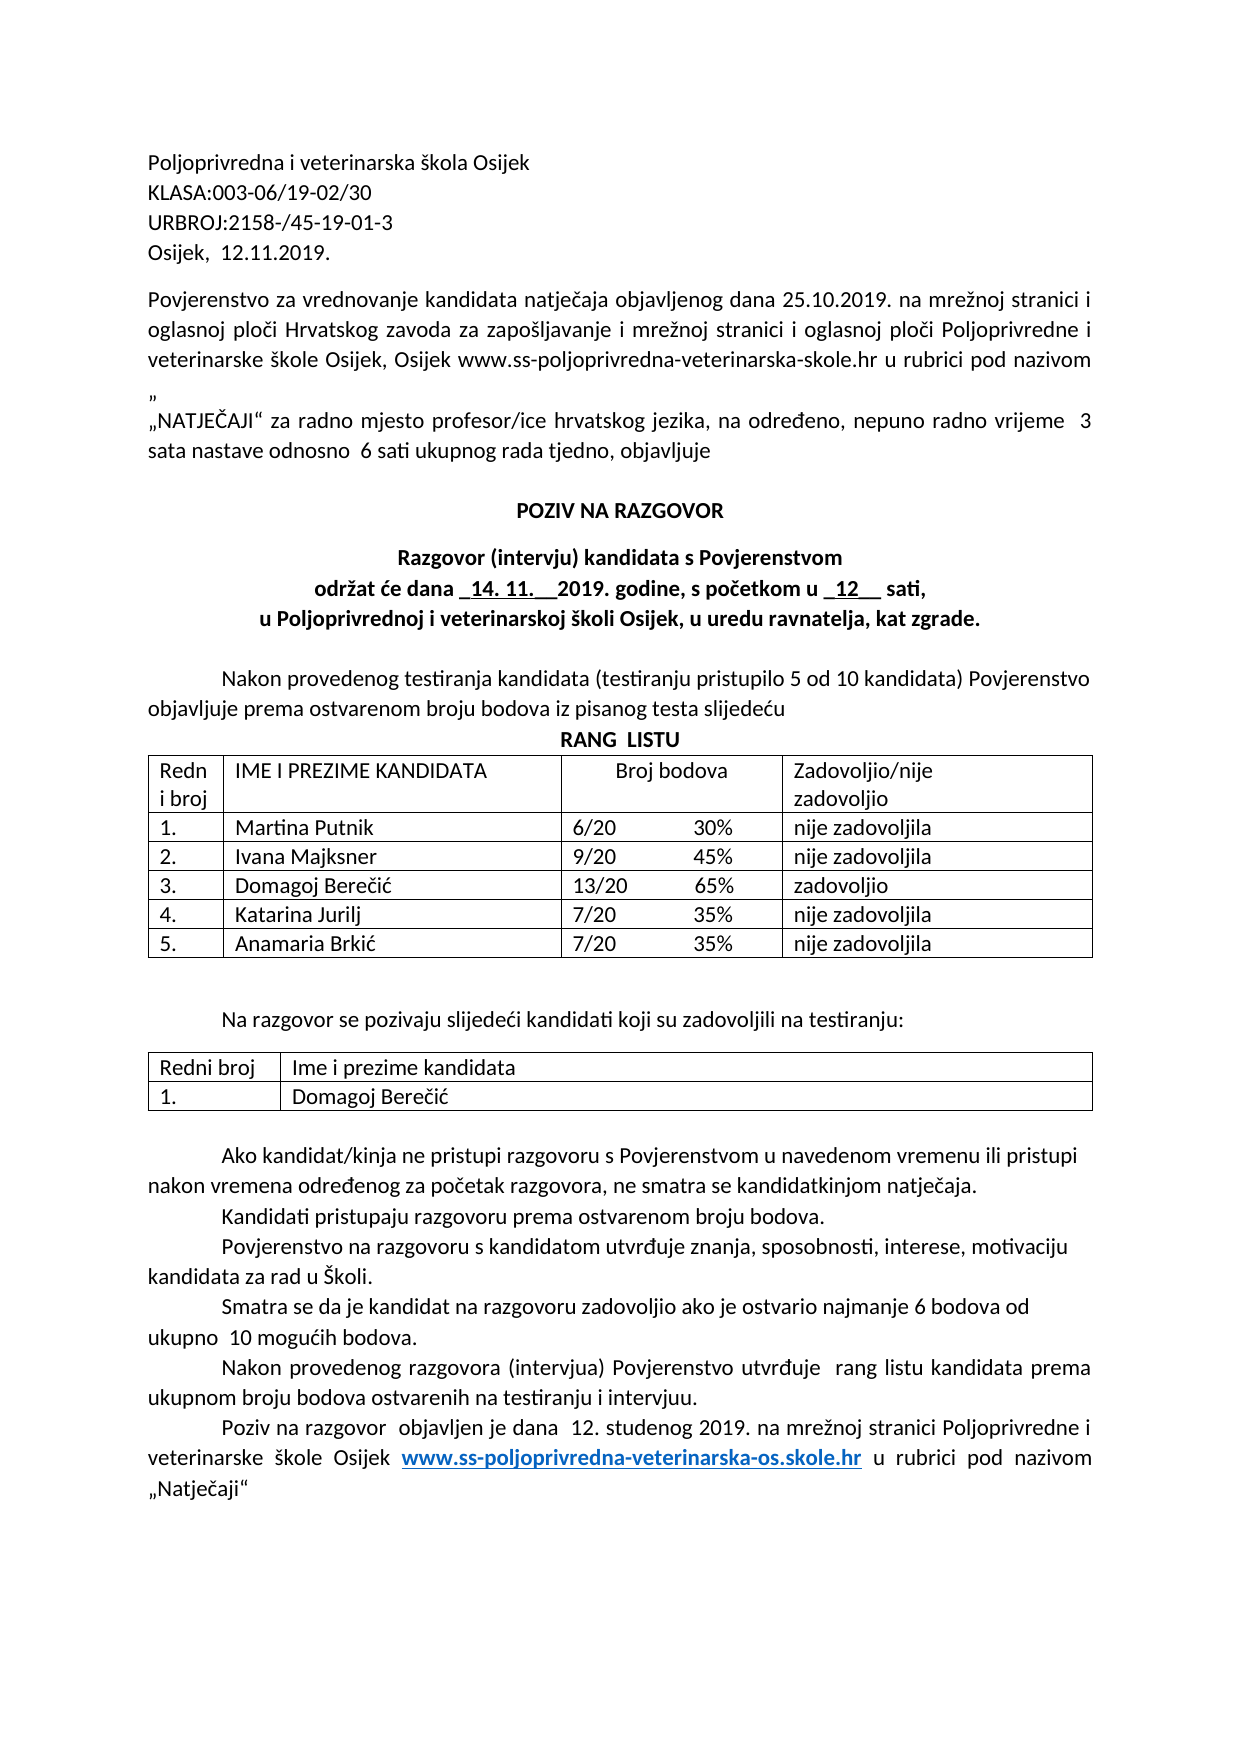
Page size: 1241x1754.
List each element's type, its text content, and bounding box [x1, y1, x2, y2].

text POZIV NA RAZGOVOR [148, 497, 1093, 524]
table_cell zadovoljio [783, 871, 1092, 899]
table_cell 3. [149, 871, 223, 899]
text Ako kandidat/kinja ne pristupi razgovoru s Povjerenstvom u navedenom vremenu ili pristupi nakon vremena određenog za početak razgovora, ne smatra se kandidatkinjom natječaja. [148, 1141, 1093, 1200]
table_cell Domagoj Berečić [224, 871, 561, 899]
text Povjerenstvo za vrednovanje kandidata natječaja objavljenog dana 25.10.2019. na mrežnoj stranici i oglasnoj ploči Hrvatskog zavoda za zapošljavanje i mrežnoj stranici i oglasnoj ploči Poljoprivredne i veterinarske škole Osijek, Osijek www.ss-poljoprivredna-veterinarska-skole.hr u rubrici pod nazivom „ [148, 285, 1093, 404]
text Nakon provedenog testiranja kandidata (testiranju pristupilo 5 od 10 kandidata) Povjerenstvo objavljuje prema ostvarenom broju bodova iz pisanog testa slijedeću [148, 664, 1093, 722]
text RANG LISTU [148, 725, 1093, 753]
table_cell 13/20 65% [562, 871, 782, 899]
text Nakon provedenog razgovora (intervjua) Povjerenstvo utvrđuje rang listu kandidata prema ukupnom broju bodova ostvarenih na testiranju i intervjuu. [148, 1353, 1093, 1411]
table_header Broj bodova [562, 756, 782, 812]
table_header Redni broj [149, 1053, 280, 1081]
table_cell nije zadovoljila [783, 842, 1092, 870]
text Osijek, 12.11.2019. [148, 238, 1093, 266]
text URBROJ:2158-/45-19-01-3 [148, 208, 1093, 236]
table_header Zadovoljio/nije zadovoljio [783, 756, 1092, 812]
table_cell Katarina Jurilj [224, 900, 561, 928]
text održat će dana _14. 11.__2019. godine, s početkom u _12__ sati, [148, 574, 1093, 602]
text Kandidati pristupaju razgovoru prema ostvarenom broju bodova. [148, 1202, 1093, 1230]
text KLASA:003-06/19-02/30 [148, 178, 1093, 206]
table_cell 9/20 45% [562, 842, 782, 870]
table_cell Anamaria Brkić [224, 929, 561, 957]
table_cell 7/20 35% [562, 929, 782, 957]
table_cell Domagoj Berečić [281, 1082, 1092, 1110]
table_cell nije zadovoljila [783, 929, 1092, 957]
text Na razgovor se pozivaju slijedeći kandidati koji su zadovoljili na testiranju: [148, 1005, 1093, 1033]
text „NATJEČAJI“ za radno mjesto profesor/ice hrvatskog jezika, na određeno, nepuno radno vrijeme 3 sata nastave odnosno 6 sati ukupnog rada tjedno, objavljuje [148, 406, 1093, 464]
text Razgovor (intervju) kandidata s Povjerenstvom [148, 543, 1093, 571]
table_cell 5. [149, 929, 223, 957]
text u Poljoprivrednoj i veterinarskoj školi Osijek, u uredu ravnatelja, kat zgrade. [148, 604, 1093, 632]
table_cell 6/20 30% [562, 813, 782, 841]
table_cell Ivana Majksner [224, 842, 561, 870]
table_header IME I PREZIME KANDIDATA [224, 756, 561, 812]
table_header Redni broj [149, 756, 223, 812]
table_cell 4. [149, 900, 223, 928]
text Poziv na razgovor objavljen je dana 12. studenog 2019. na mrežnoj stranici Poljoprivredne i veterinarske škole Osijek www.ss-poljoprivredna-veterinarska-os.skole.hr u rubrici pod nazivom „Natječaji“ [148, 1413, 1093, 1502]
text Smatra se da je kandidat na razgovoru zadovoljio ako je ostvario najmanje 6 bodova od ukupno 10 mogućih bodova. [148, 1292, 1093, 1351]
table_cell 1. [149, 813, 223, 841]
text Poljoprivredna i veterinarska škola Osijek [148, 148, 1093, 176]
table_cell 1. [149, 1082, 280, 1110]
table_cell nije zadovoljila [783, 900, 1092, 928]
table_cell nije zadovoljila [783, 813, 1092, 841]
table_header Ime i prezime kandidata [281, 1053, 1092, 1081]
text Povjerenstvo na razgovoru s kandidatom utvrđuje znanja, sposobnosti, interese, motivaciju kandidata za rad u Školi. [148, 1232, 1093, 1290]
table_cell 2. [149, 842, 223, 870]
table_cell Martina Putnik [224, 813, 561, 841]
table_cell 7/20 35% [562, 900, 782, 928]
